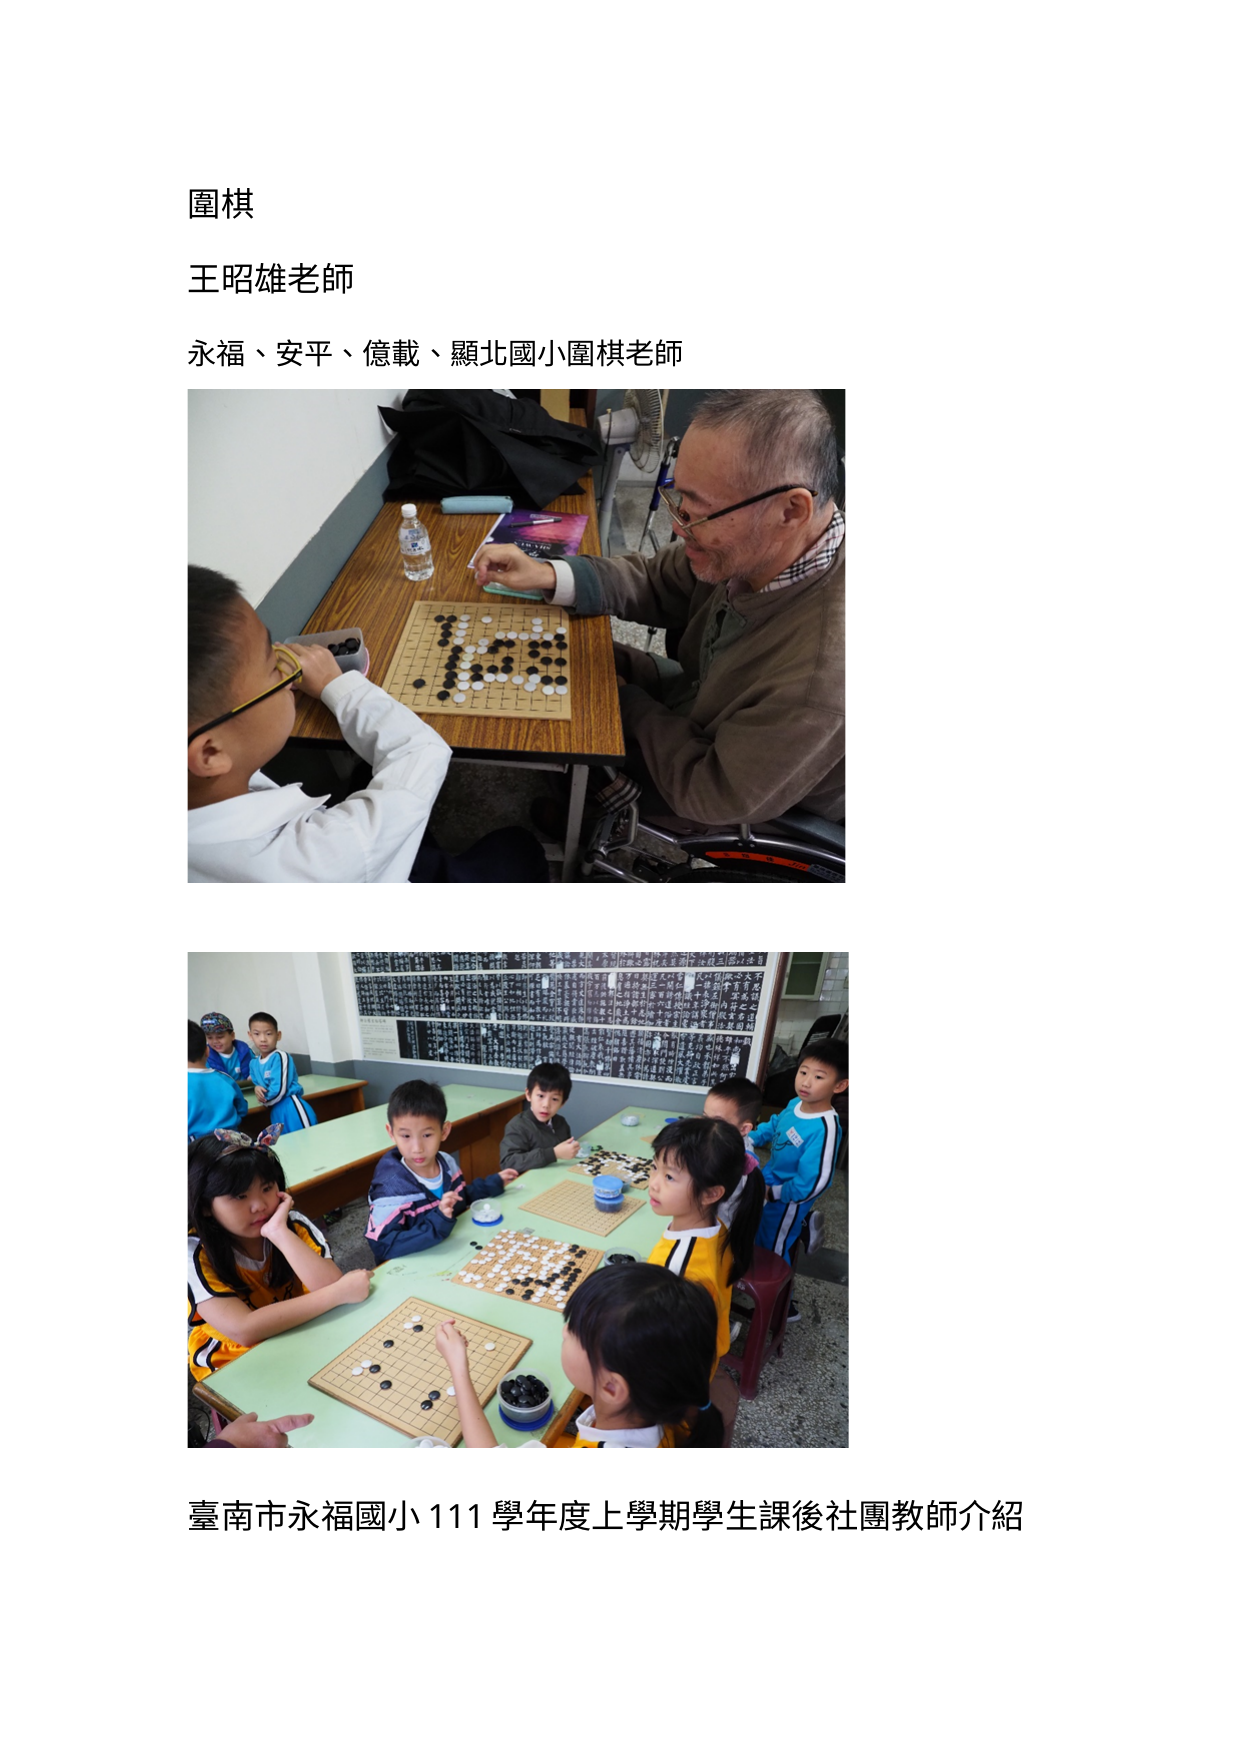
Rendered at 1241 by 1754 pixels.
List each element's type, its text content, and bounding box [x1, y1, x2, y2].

picture [187, 389, 846, 883]
text 王昭雄老師 [187, 239, 1053, 314]
text 臺南市永福國小111學年度上學期學生課後社團教師介紹 [187, 1477, 1053, 1552]
picture [187, 952, 849, 1448]
text 圍棋 [187, 164, 1053, 239]
text 永福、安平、億載、顯北國小圍棋老師 [187, 314, 1053, 389]
